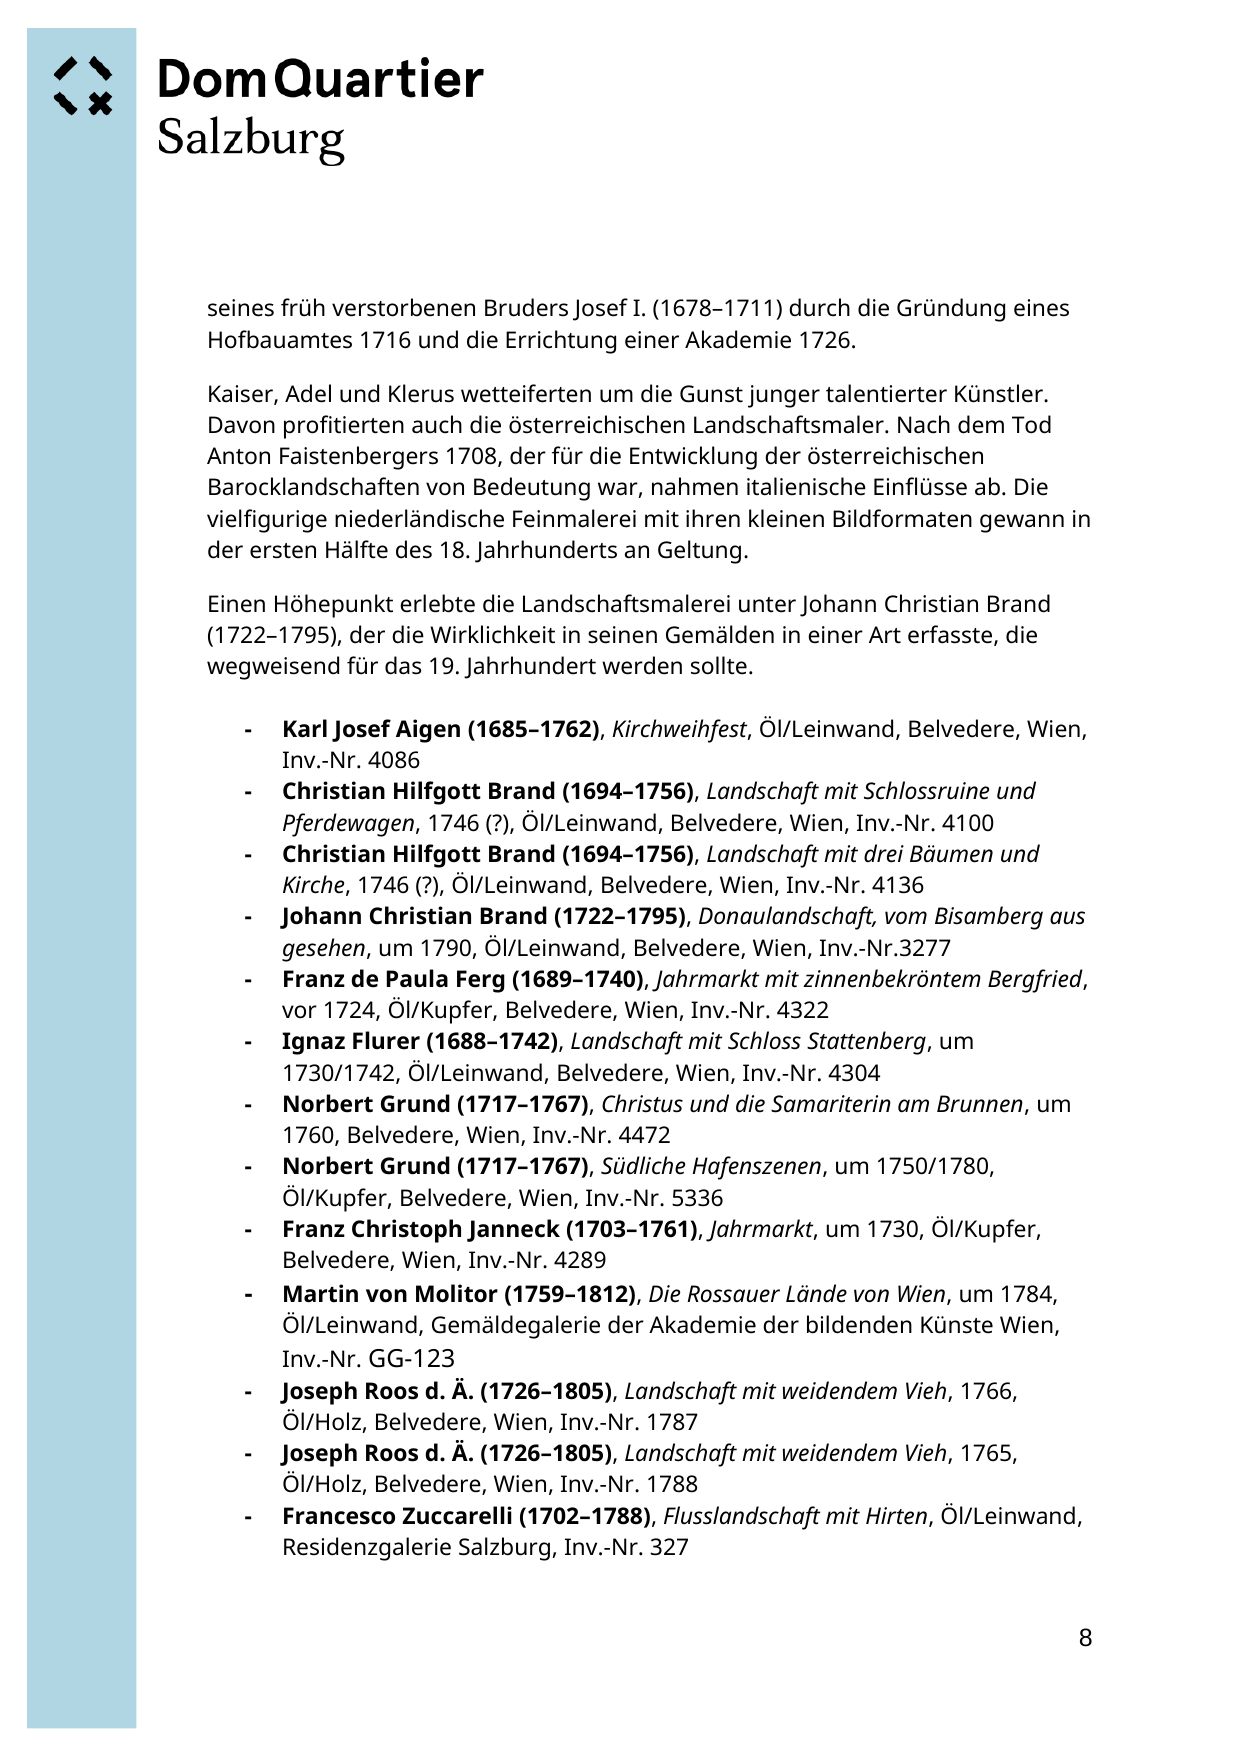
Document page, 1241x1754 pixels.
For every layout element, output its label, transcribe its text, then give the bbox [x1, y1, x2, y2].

text Kaiser, Adel und Klerus wetteiferten um die Gunst junger talentierter Künstler. Davon profitierten auch die österreichischen Landschaftsmaler. Nach dem Tod Anton Faistenbergers 1708, der für die Entwicklung der österreichischen Barocklandschaften von Bedeutung war, nahmen italienische Einflüsse ab. Die vielfigurige niederländische Feinmalerei mit ihren kleinen Bildformaten gewann in der ersten Hälfte des 18. Jahrhunderts an Geltung. [207, 378, 1092, 565]
list Karl Josef Aigen (1685–1762), Kirchweihfest, Öl/Leinwand, Belvedere, Wien, Inv.-Nr. 4086 [244, 713, 1092, 775]
list Francesco Zuccarelli (1702–1788), Flusslandschaft mit Hirten, Öl/Leinwand, Residenzgalerie Salzburg, Inv.-Nr. 327 [244, 1500, 1092, 1562]
list Franz Christoph Janneck (1703–1761), Jahrmarkt, um 1730, Öl/Kupfer, Belvedere, Wien, Inv.-Nr. 4289 [244, 1213, 1092, 1275]
list Norbert Grund (1717–1767), Christus und die Samariterin am Brunnen, um 1760, Belvedere, Wien, Inv.-Nr. 4472 [244, 1088, 1092, 1150]
list Norbert Grund (1717–1767), Südliche Hafenszenen, um 1750/1780, Öl/Kupfer, Belvedere, Wien, Inv.-Nr. 5336 [244, 1150, 1092, 1213]
list Franz de Paula Ferg (1689–1740), Jahrmarkt mit zinnenbekröntem Bergfried, vor 1724, Öl/Kupfer, Belvedere, Wien, Inv.-Nr. 4322 [244, 963, 1092, 1025]
list Martin von Molitor (1759–1812), Die Rossauer Lände von Wien, um 1784, Öl/Leinwand, Gemäldegalerie der Akademie der bildenden Künste Wien, Inv.-Nr. GG-123 [244, 1275, 1092, 1375]
list Christian Hilfgott Brand (1694–1756), Landschaft mit drei Bäumen und Kirche, 1746 (?), Öl/Leinwand, Belvedere, Wien, Inv.-Nr. 4136 [244, 838, 1092, 900]
list Christian Hilfgott Brand (1694–1756), Landschaft mit Schlossruine und Pferdewagen, 1746 (?), Öl/Leinwand, Belvedere, Wien, Inv.-Nr. 4100 [244, 775, 1092, 838]
list Joseph Roos d. Ä. (1726–1805), Landschaft mit weidendem Vieh, 1765, Öl/Holz, Belvedere, Wien, Inv.-Nr. 1788 [244, 1437, 1092, 1500]
text Einen Höhepunkt erlebte die Landschaftsmalerei unter Johann Christian Brand (1722–1795), der die Wirklichkeit in seinen Gemälden in einer Art erfasste, die wegweisend für das 19. Jahrhundert werden sollte. [207, 588, 1092, 682]
list Joseph Roos d. Ä. (1726–1805), Landschaft mit weidendem Vieh, 1766, Öl/Holz, Belvedere, Wien, Inv.-Nr. 1787 [244, 1375, 1092, 1437]
picture [53, 56, 484, 166]
list Ignaz Flurer (1688–1742), Landschaft mit Schloss Stattenberg, um 1730/1742, Öl/Leinwand, Belvedere, Wien, Inv.-Nr. 4304 [244, 1025, 1092, 1088]
list Johann Christian Brand (1722–1795), Donaulandschaft, vom Bisamberg aus gesehen, um 1790, Öl/Leinwand, Belvedere, Wien, Inv.-Nr.3277 [244, 900, 1092, 963]
